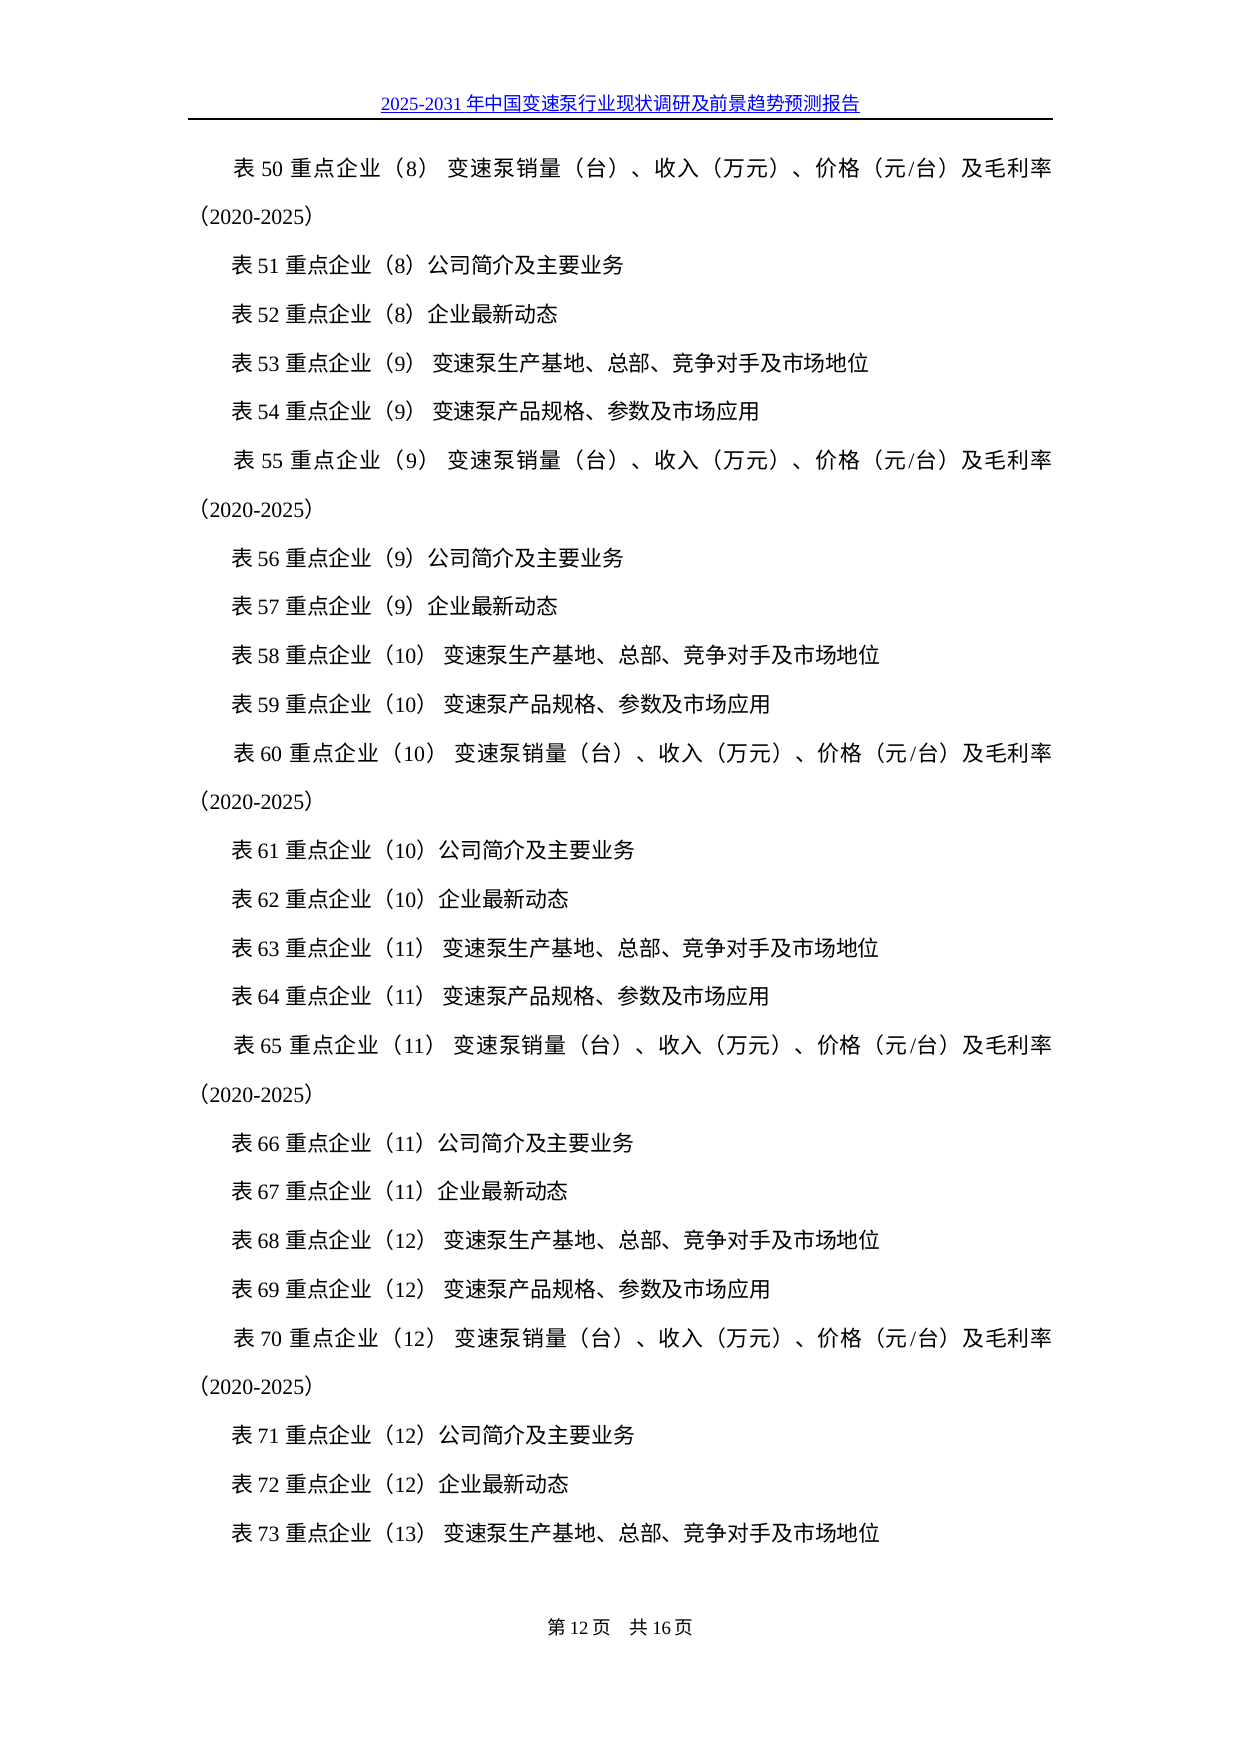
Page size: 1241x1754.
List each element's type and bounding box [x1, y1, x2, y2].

text [187, 150, 1053, 1548]
